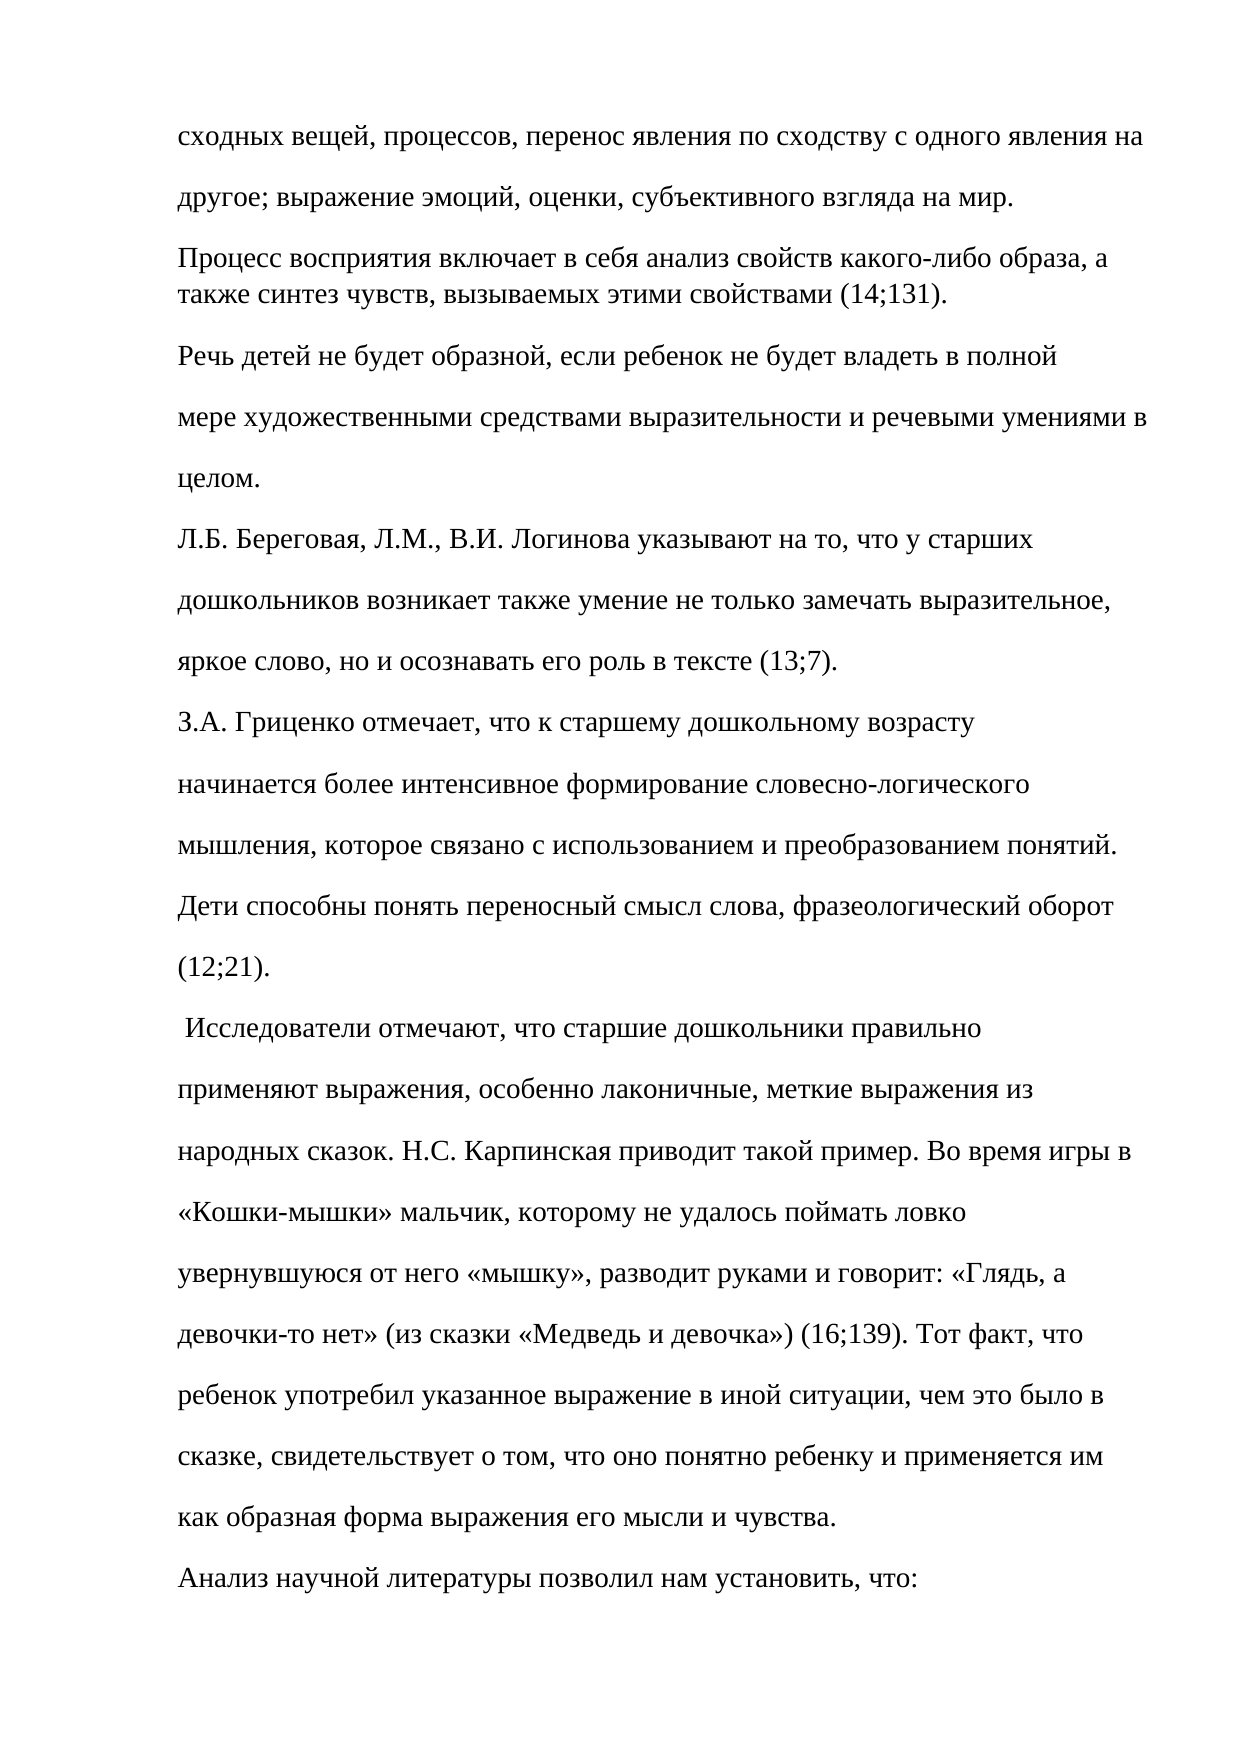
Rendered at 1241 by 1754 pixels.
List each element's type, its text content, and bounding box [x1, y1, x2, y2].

text народных сказок. Н.С. Карпинская приводит такой пример. Во время игры в [177, 1133, 1152, 1166]
text увернувшуюся от него «мышку», разводит руками и говорит: «Глядь, а [177, 1255, 1152, 1288]
text З.А. Гриценко отмечает, что к старшему дошкольному возрасту [177, 704, 1152, 738]
text Анализ научной литературы позволил нам установить, что: [177, 1561, 1152, 1594]
text применяют выражения, особенно лаконичные, меткие выражения из [177, 1071, 1152, 1105]
text Исследователи отмечают, что старшие дошкольники правильно [177, 1010, 1152, 1044]
text «Кошки-мышки» мальчик, которому не удалось поймать ловко [177, 1194, 1152, 1227]
text Процесс восприятия включает в себя анализ свойств какого-либо образа, а также синтез чувств, вызываемых этими свойствами (14;131). [177, 240, 1152, 310]
text мере художественными средствами выразительности и речевыми умениями в [177, 399, 1152, 432]
text как образная форма выражения его мысли и чувства. [177, 1499, 1152, 1533]
text начинается более интенсивное формирование словесно-логического [177, 766, 1152, 799]
text (12;21). [177, 949, 1152, 983]
text Речь детей не будет образной, если ребенок не будет владеть в полной [177, 338, 1152, 371]
text сходных вещей, процессов, перенос явления по сходству с одного явления на [177, 118, 1152, 152]
text другое; выражение эмоций, оценки, субъективного взгляда на мир. [177, 179, 1152, 213]
text Л.Б. Береговая, Л.М., В.И. Логинова указывают на то, что у старших [177, 521, 1152, 555]
text сказке, свидетельствует о том, что оно понятно ребенку и применяется им [177, 1438, 1152, 1472]
text яркое слово, но и осознавать его роль в тексте (13;7). [177, 643, 1152, 677]
text Дети способны понять переносный смысл слова, фразеологический оборот [177, 888, 1152, 922]
text ребенок употребил указанное выражение в иной ситуации, чем это было в [177, 1377, 1152, 1411]
text девочки-то нет» (из сказки «Медведь и девочка») (16;139). Тот факт, что [177, 1316, 1152, 1349]
text мышления, которое связано с использованием и преобразованием понятий. [177, 827, 1152, 860]
text дошкольников возникает также умение не только замечать выразительное, [177, 582, 1152, 616]
text целом. [177, 460, 1152, 493]
